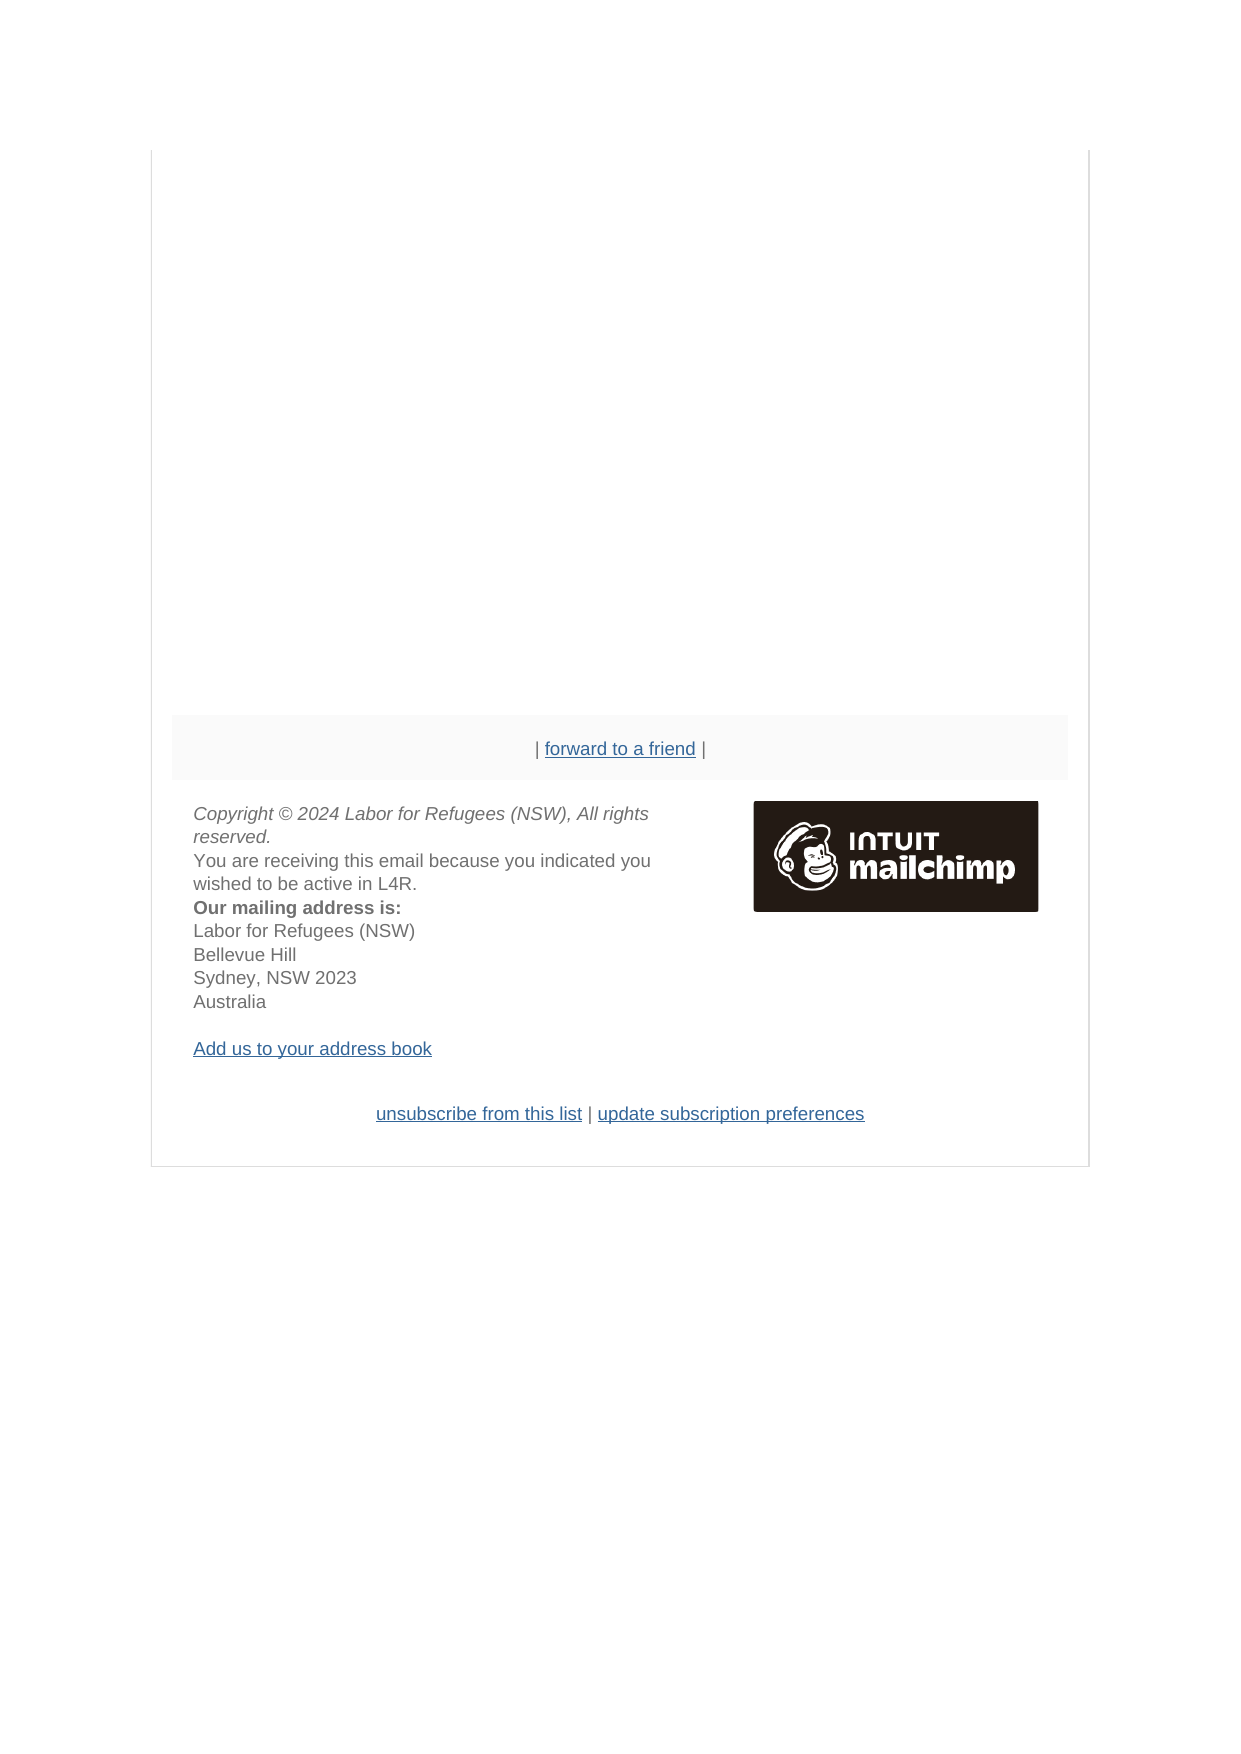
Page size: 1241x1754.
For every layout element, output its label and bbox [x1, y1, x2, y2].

picture [753, 801, 1039, 912]
